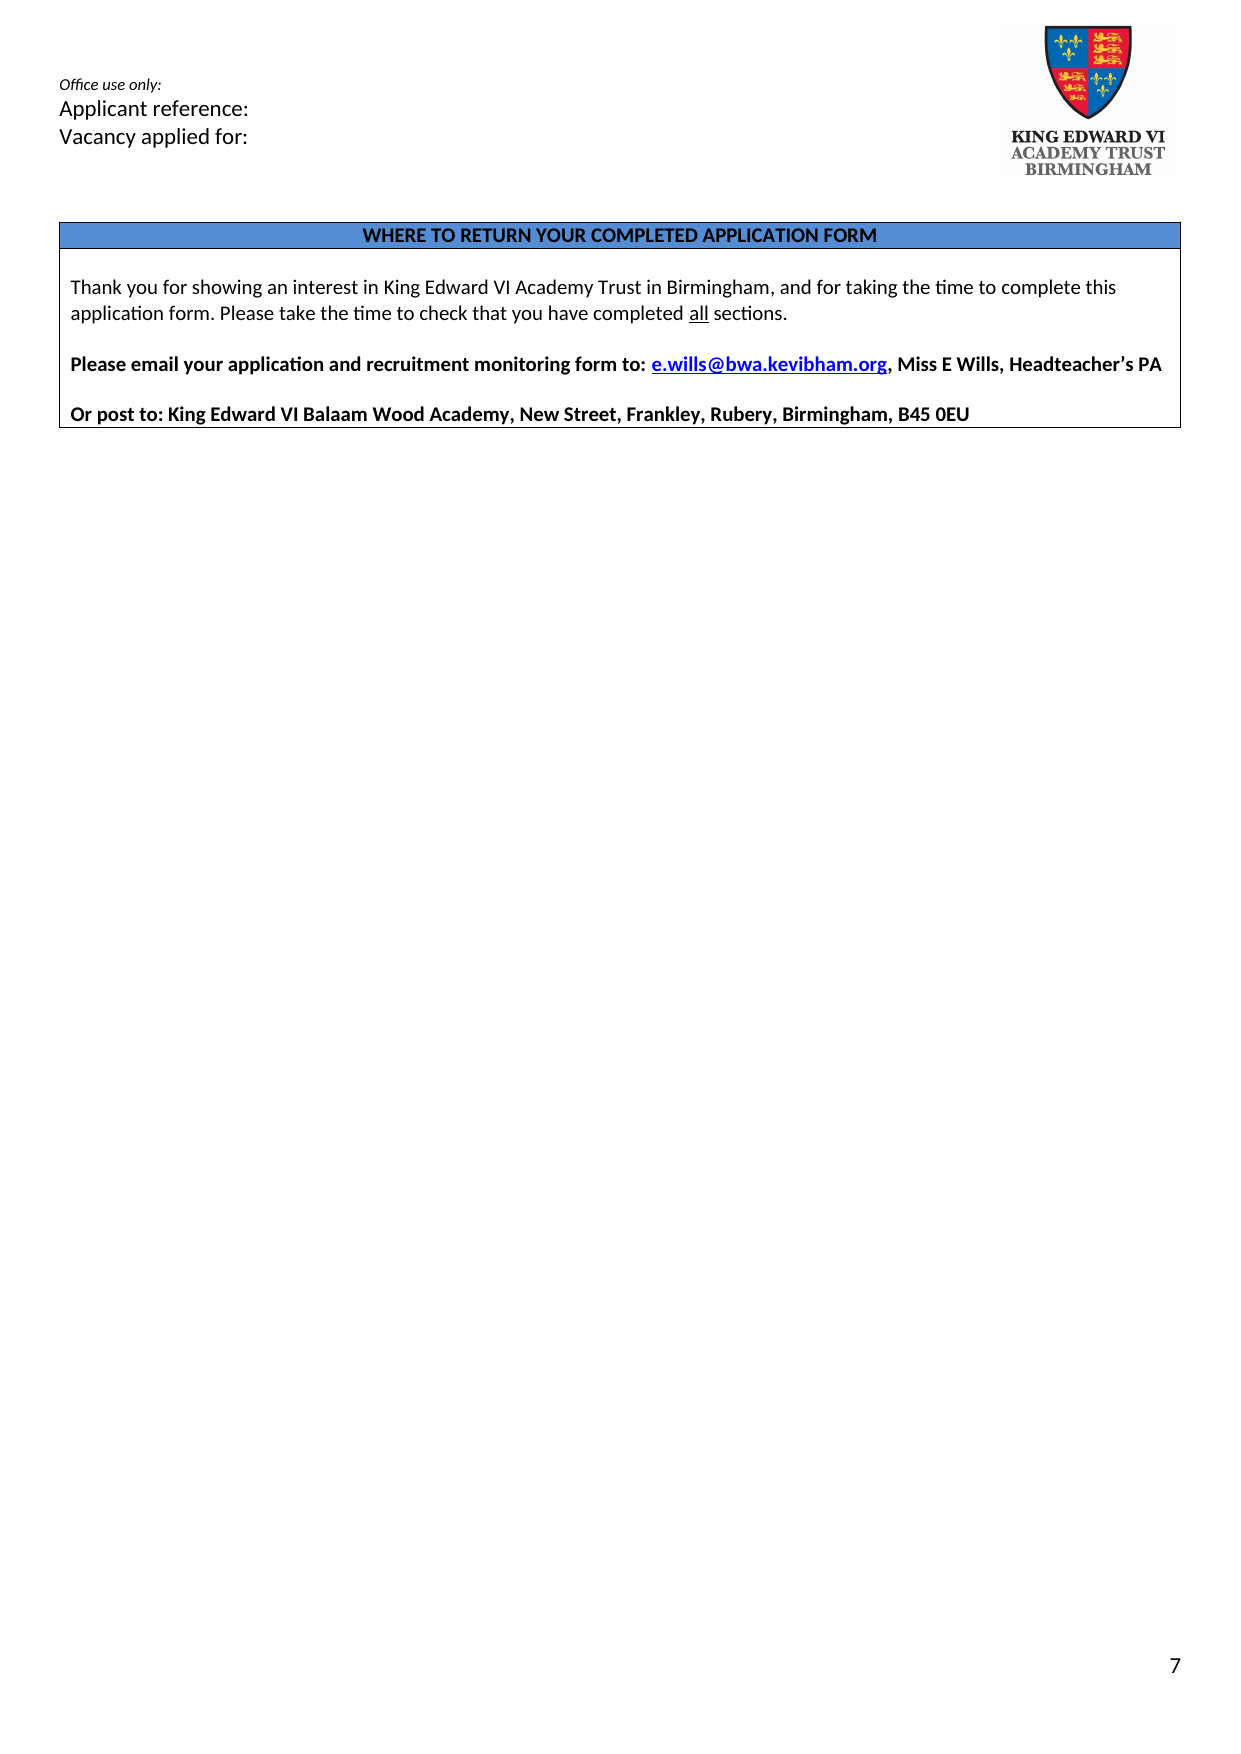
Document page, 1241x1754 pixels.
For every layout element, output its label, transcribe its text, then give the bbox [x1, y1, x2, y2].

picture [1003, 21, 1173, 180]
table_cell Thank you for showing an interest in King Edward VI Academy Trust in Birmingham, and for taking the time to complete this application form. Please take the time to check that you have completed all sections. Please email your application and recruitment monitoring form to: e.wills@bwa.kevibham.org, Miss E Wills, Headteacher’s PA Or post to: King Edward VI Balaam Wood Academy, New Street, Frankley, Rubery, Birmingham, B45 0EU [60, 249, 1180, 427]
table_cell WHERE TO RETURN YOUR COMPLETED APPLICATION FORM [60, 223, 1180, 248]
